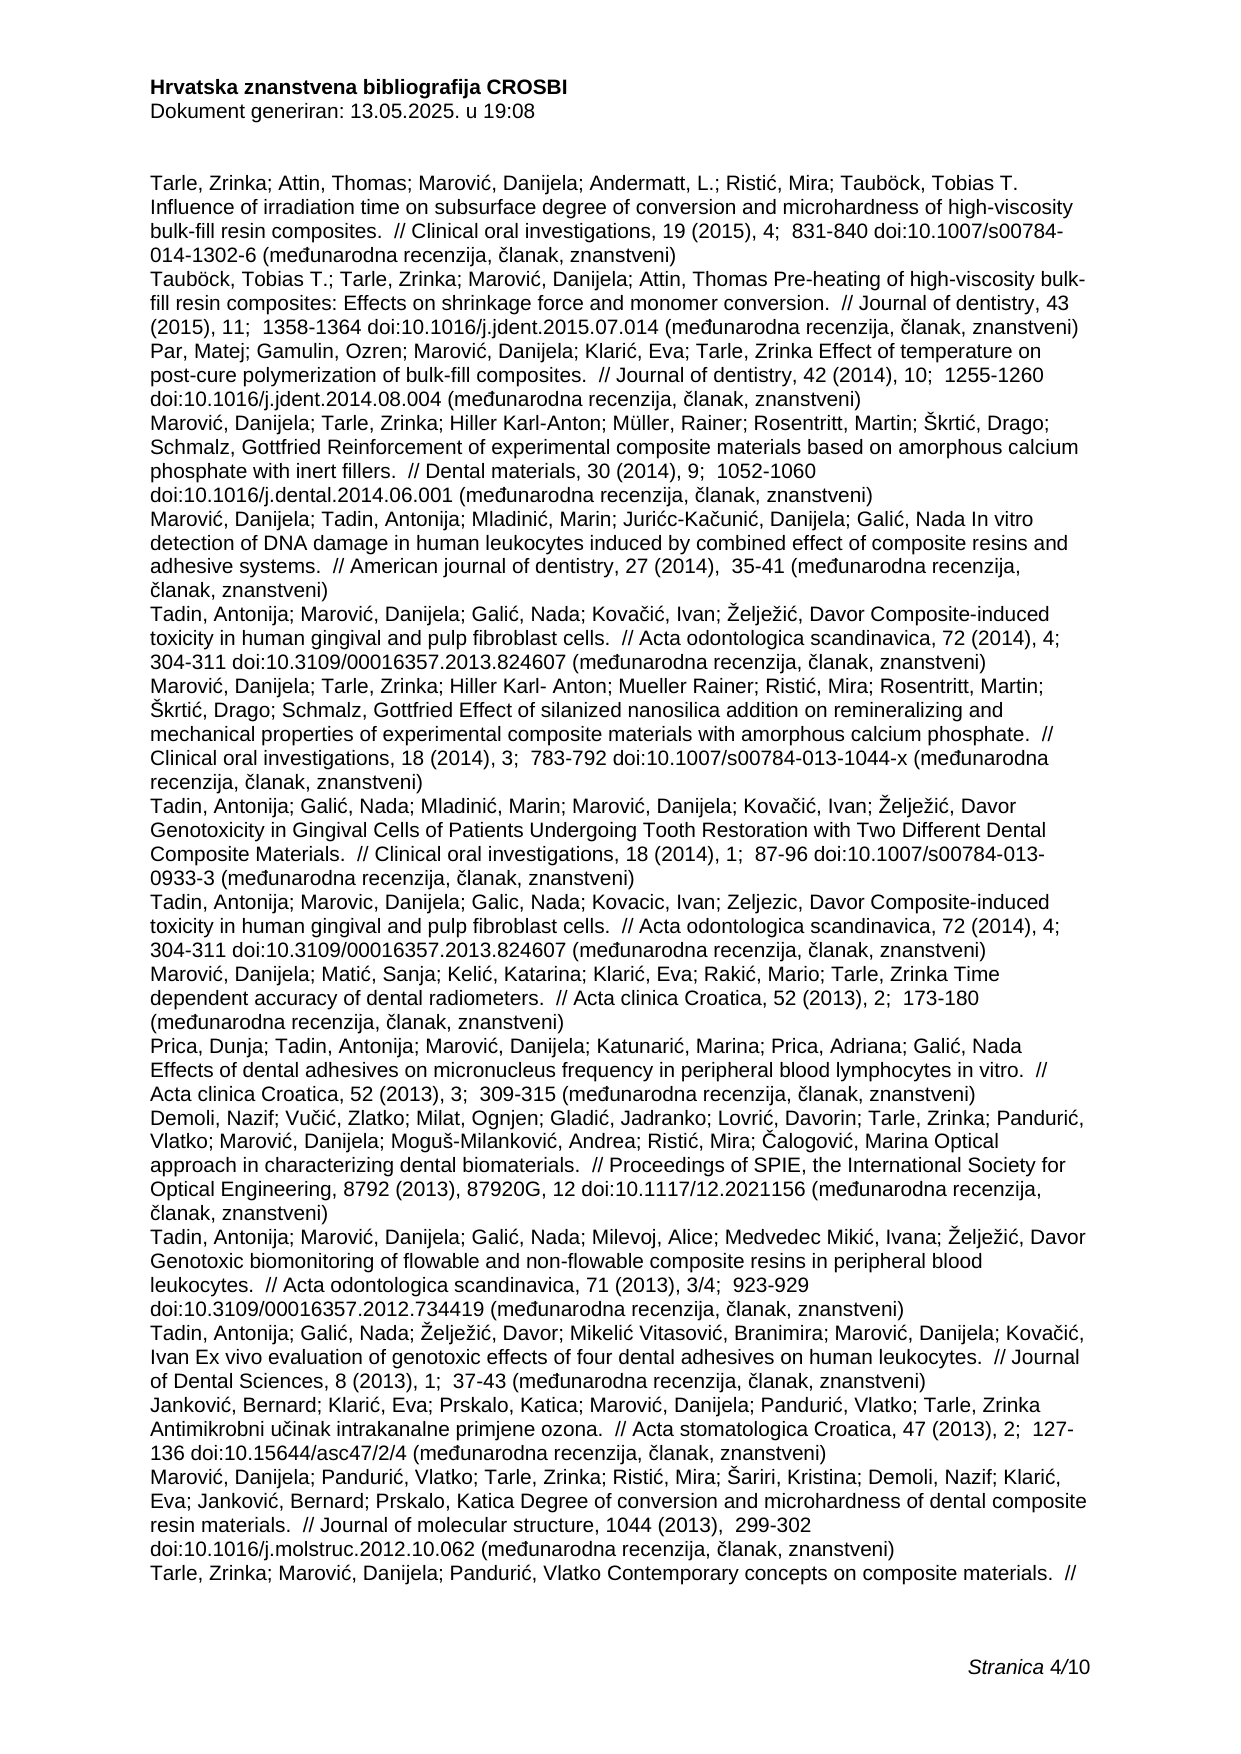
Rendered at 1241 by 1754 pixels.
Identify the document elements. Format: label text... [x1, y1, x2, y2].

text Marović, Danijela; Tarle, Zrinka; Hiller Karl- Anton; Mueller Rainer; Ristić, Mira; Rosentritt, Martin; Škrtić, Drago; Schmalz, Gottfried [150, 674, 1090, 794]
text Marović, Danijela; Tadin, Antonija; Mladinić, Marin; Jurićc-Kačunić, Danijela; Galić, Nada [150, 506, 1090, 602]
text Tadin, Antonija; Marović, Danijela; Galić, Nada; Milevoj, Alice; Medvedec Mikić, Ivana; Želježić, Davor [150, 1225, 1090, 1321]
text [150, 1561, 1090, 1584]
text Marović, Danijela; Matić, Sanja; Kelić, Katarina; Klarić, Eva; Rakić, Mario; Tarle, Zrinka [150, 962, 1090, 1033]
text Tadin, Antonija; Marović, Danijela; Galić, Nada; Kovačić, Ivan; Želježić, Davor [150, 602, 1090, 674]
text Tauböck, Tobias T.; Tarle, Zrinka; Marović, Danijela; Attin, Thomas [150, 267, 1090, 339]
text Par, Matej; Gamulin, Ozren; Marović, Danijela; Klarić, Eva; Tarle, Zrinka [150, 339, 1090, 411]
text Demoli, Nazif; Vučić, Zlatko; Milat, Ognjen; Gladić, Jadranko; Lovrić, Davorin; Tarle, Zrinka; Pandurić, Vlatko; Marović, Danijela; Moguš-Milanković, Andrea; Ristić, Mira; Čalogović, Marina [150, 1105, 1090, 1225]
text Janković, Bernard; Klarić, Eva; Prskalo, Katica; Marović, Danijela; Pandurić, Vlatko; Tarle, Zrinka [150, 1393, 1090, 1465]
text Marović, Danijela; Tarle, Zrinka; Hiller Karl-Anton; Müller, Rainer; Rosentritt, Martin; Škrtić, Drago; Schmalz, Gottfried [150, 411, 1090, 506]
text Tarle, Zrinka; Attin, Thomas; Marović, Danijela; Andermatt, L.; Ristić, Mira; Tauböck, Tobias T. [150, 171, 1090, 267]
text Tadin, Antonija; Marovic, Danijela; Galic, Nada; Kovacic, Ivan; Zeljezic, Davor [150, 890, 1090, 962]
text Prica, Dunja; Tadin, Antonija; Marović, Danijela; Katunarić, Marina; Prica, Adriana; Galić, Nada [150, 1033, 1090, 1105]
text Tadin, Antonija; Galić, Nada; Mladinić, Marin; Marović, Danijela; Kovačić, Ivan; Želježić, Davor [150, 794, 1090, 890]
text Marović, Danijela; Pandurić, Vlatko; Tarle, Zrinka; Ristić, Mira; Šariri, Kristina; Demoli, Nazif; Klarić, Eva; Janković, Bernard; Prskalo, Katica [150, 1465, 1090, 1561]
text Tadin, Antonija; Galić, Nada; Želježić, Davor; Mikelić Vitasović, Branimira; Marović, Danijela; Kovačić, Ivan [150, 1321, 1090, 1393]
